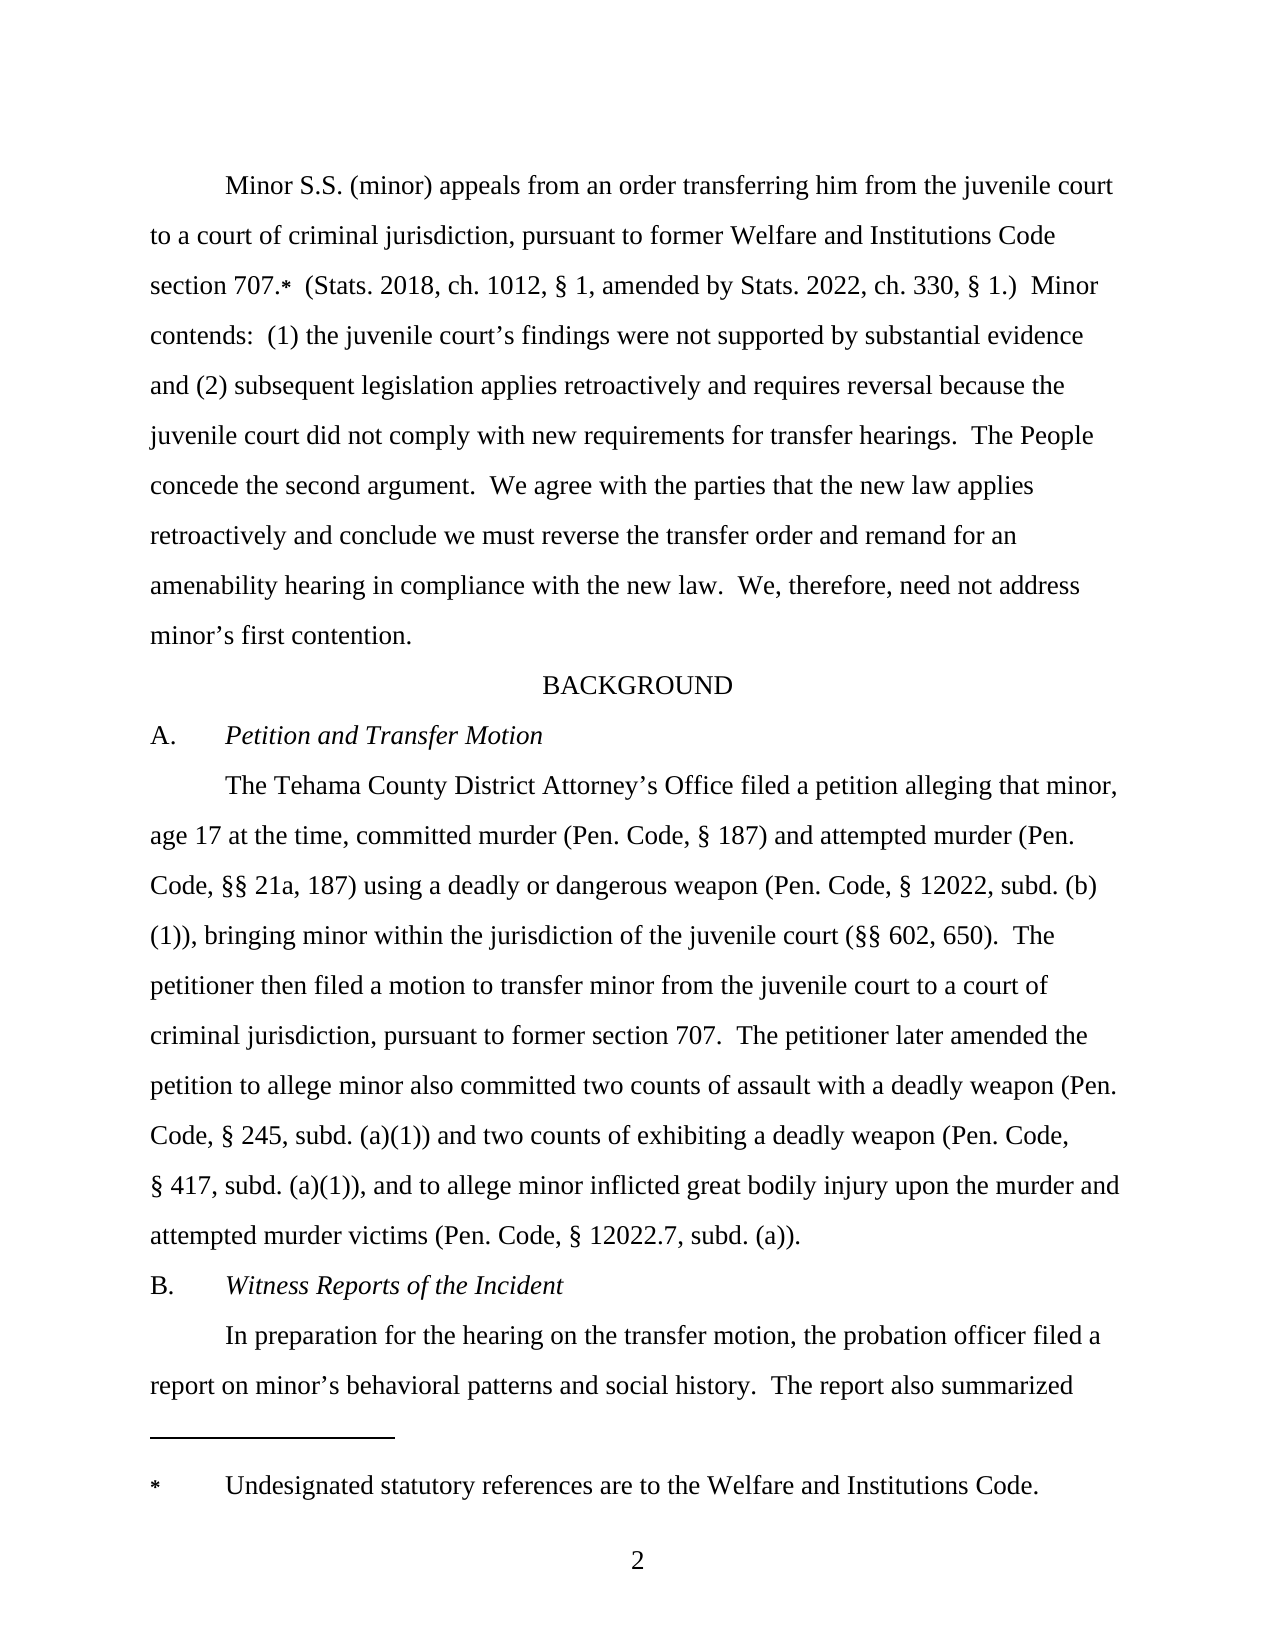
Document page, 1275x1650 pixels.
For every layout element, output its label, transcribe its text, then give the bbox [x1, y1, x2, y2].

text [150, 1300, 1125, 1400]
text A. Petition and Transfer Motion [150, 700, 1125, 750]
text B. Witness Reports of the Incident [150, 1250, 1125, 1300]
text The Tehama County District Attorney’s Office filed a petition alleging that minor, age 17 at the time, committed murder (Pen. Code, § 187) and attempted murder (Pen. Code, §§ 21a, 187) using a deadly or dangerous weapon (Pen. Code, § 12022, subd. (b)(1)), bringing minor within the jurisdiction of the juvenile court (§§ 602, 650). The petitioner then filed a motion to transfer minor from the juvenile court to a court of criminal jurisdiction, pursuant to former section 707. The petitioner later amended the petition to allege minor also committed two counts of assault with a deadly weapon (Pen. Code, § 245, subd. (a)(1)) and two counts of exhibiting a deadly weapon (Pen. Code, § 417, subd. (a)(1)), and to allege minor inflicted great bodily injury upon the murder and attempted murder victims (Pen. Code, § 12022.7, subd. (a)). [150, 750, 1125, 1250]
text BACKGROUND [150, 650, 1125, 700]
text Minor S.S. (minor) appeals from an order transferring him from the juvenile court to a court of criminal jurisdiction, pursuant to former Welfare and Institutions Code section 707. (Stats. 2018, ch. 1012, § 1, amended by Stats. 2022, ch. 330, § 1.) Minor contends: (1) the juvenile court’s findings were not supported by substantial evidence and (2) subsequent legislation applies retroactively and requires reversal because the juvenile court did not comply with new requirements for transfer hearings. The People concede the second argument. We agree with the parties that the new law applies retroactively and conclude we must reverse the transfer order and remand for an amenability hearing in compliance with the new law. We, therefore, need not address minor’s first contention. [150, 150, 1125, 650]
